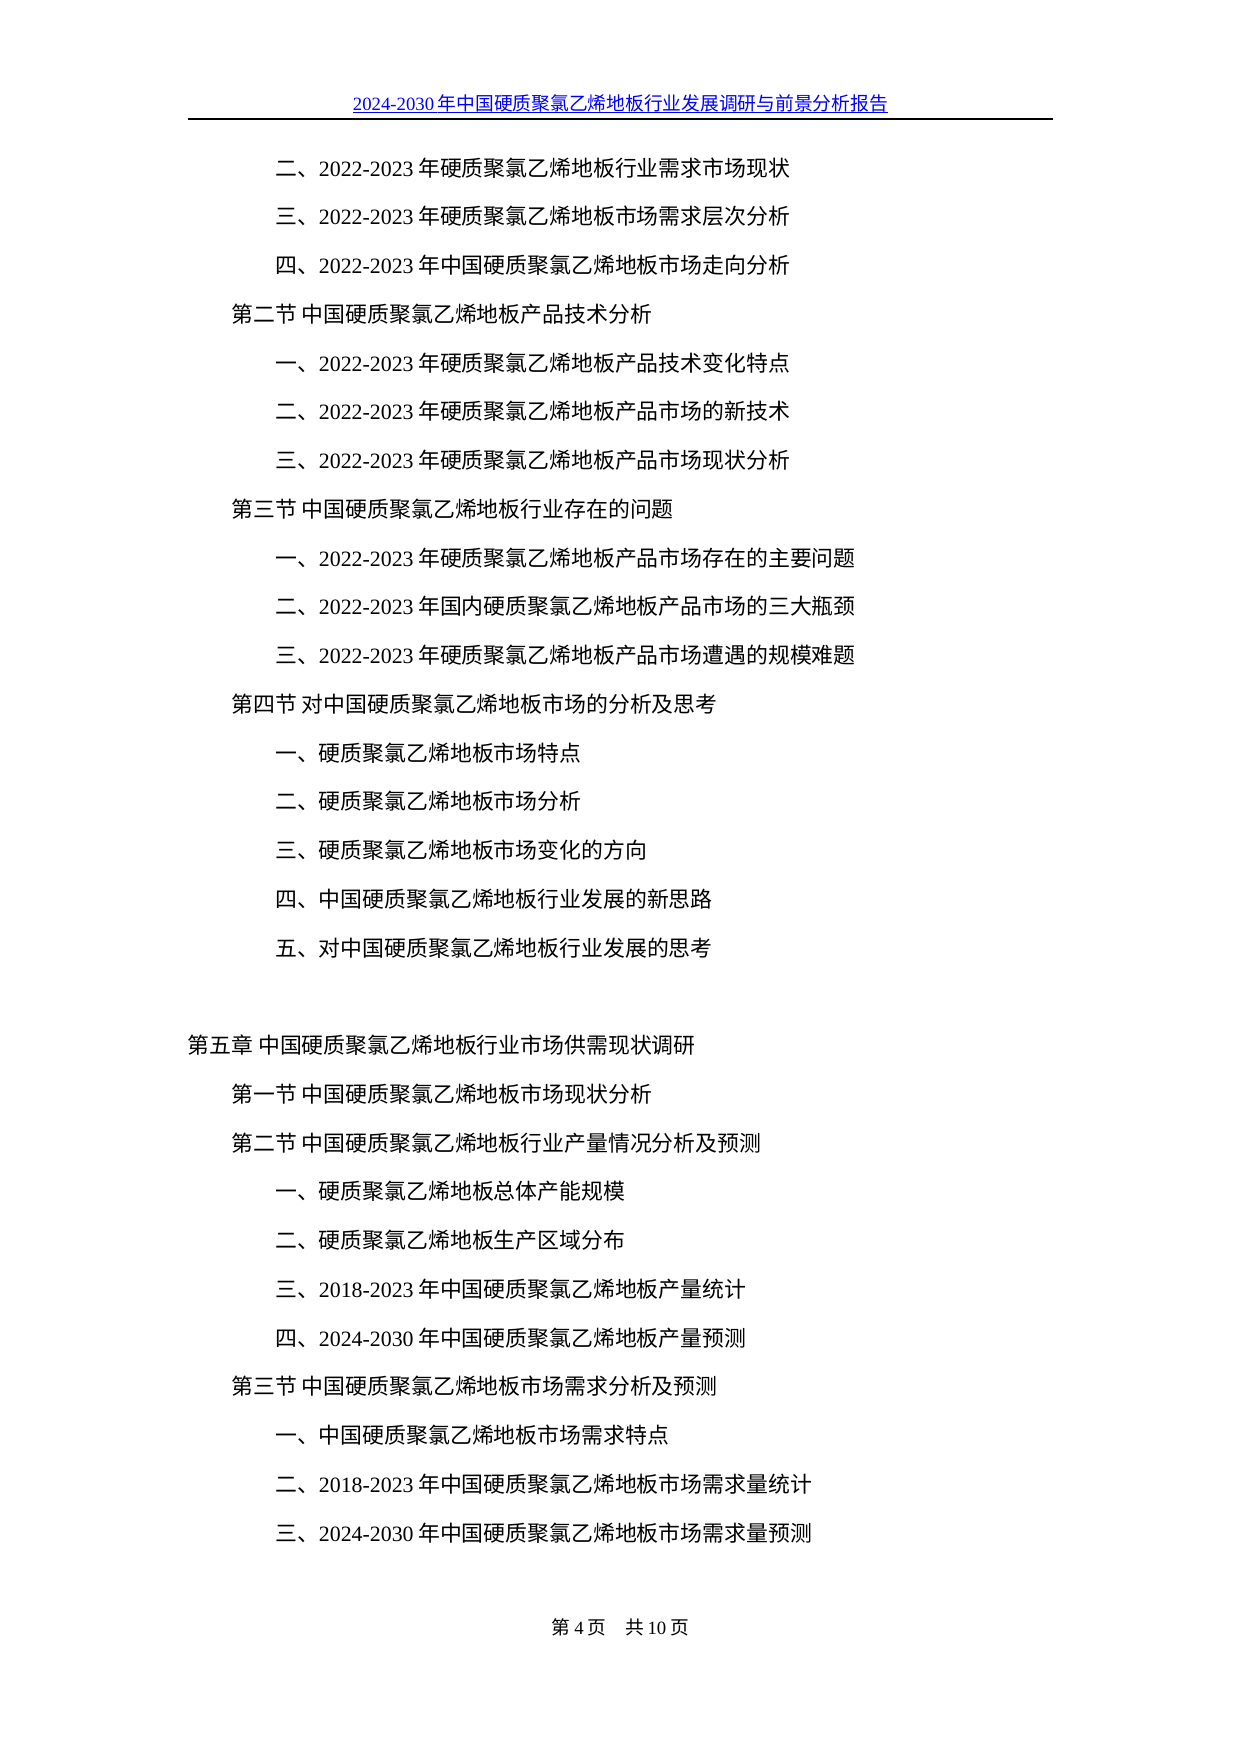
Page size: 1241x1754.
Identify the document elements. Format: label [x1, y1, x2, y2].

text [187, 150, 1053, 1548]
